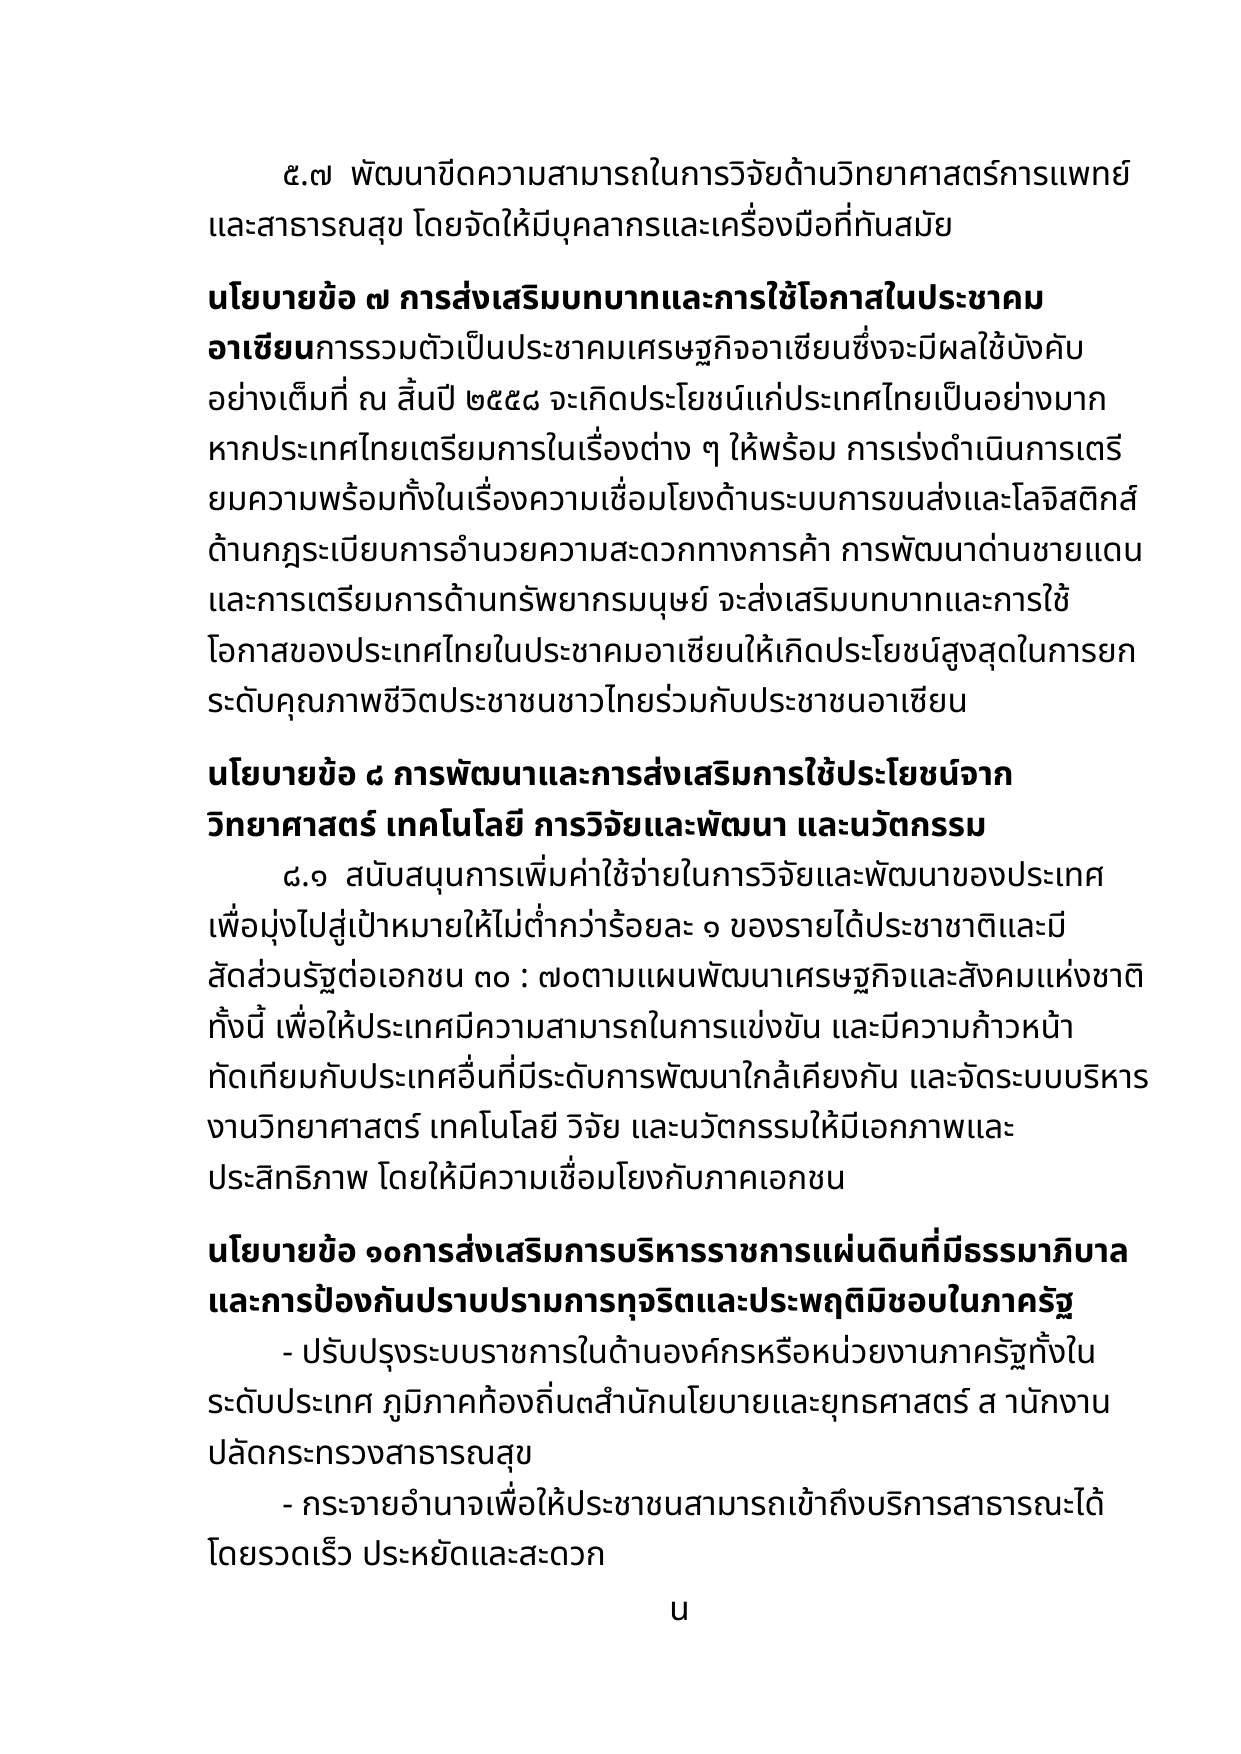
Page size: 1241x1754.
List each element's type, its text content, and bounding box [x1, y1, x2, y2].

text นโยบายข้อ ๗ การส่งเสริมบทบาทและการใช้โอกาสในประชาคมอาเซียนการรวมตัวเป็นประชาคมเศรษฐกิจอาเซียนซึ่งจะมีผลใช้บังคับอย่างเต็มที่ ณ สิ้นปี ๒๕๕๘ จะเกิดประโยชน์แก่ประเทศไทยเป็นอย่างมาก หากประเทศไทยเตรียมการในเรื่องต่าง ๆ ให้พร้อม การเร่งดำเนินการเตรียมความพร้อมทั้งในเรื่องความเชื่อมโยงด้านระบบการขนส่งและโลจิสติกส์ ด้านกฎระเบียบการอำนวยความสะดวกทางการค้า การพัฒนาด่านชายแดนและการเตรียมการด้านทรัพยากรมนุษย์ จะส่งเสริมบทบาทและการใช้โอกาสของประเทศไทยในประชาคมอาเซียนให้เกิดประโยชน์สูงสุดในการยกระดับคุณภาพชีวิตประชาชนชาวไทยร่วมกับประชาชนอาเซียน [207, 274, 1152, 727]
text ๘.๑ สนับสนุนการเพิ่มค่าใช้จ่ายในการวิจัยและพัฒนาของประเทศเพื่อมุ่งไปสู่เป้าหมายให้ไม่ต่ำกว่าร้อยละ ๑ ของรายได้ประชาชาติและมีสัดส่วนรัฐต่อเอกชน ๓๐ : ๗๐ตามแผนพัฒนาเศรษฐกิจและสังคมแห่งชาติ ทั้งนี้ เพื่อให้ประเทศมีความสามารถในการแข่งขัน และมีความก้าวหน้าทัดเทียมกับประเทศอื่นที่มีระดับการพัฒนาใกล้เคียงกัน และจัดระบบบริหารงานวิทยาศาสตร์ เทคโนโลยี วิจัย และนวัตกรรมให้มีเอกภาพและประสิทธิภาพ โดยให้มีความเชื่อมโยงกับภาคเอกชน [207, 851, 1152, 1204]
text นโยบายข้อ ๘ การพัฒนาและการส่งเสริมการใช้ประโยชน์จากวิทยาศาสตร์ เทคโนโลยี การวิจัยและพัฒนา และนวัตกรรม [207, 750, 1152, 851]
text - กระจายอำนาจเพื่อให้ประชาชนสามารถเข้าถึงบริการสาธารณะได้โดยรวดเร็ว ประหยัดและสะดวก [207, 1479, 1152, 1580]
text ๕.๗ พัฒนาขีดความสามารถในการวิจัยด้านวิทยาศาสตร์การแพทย์และสาธารณสุข โดยจัดให้มีบุคลากรและเครื่องมือที่ทันสมัย [207, 150, 1152, 251]
text นโยบายข้อ ๑๐การส่งเสริมการบริหารราชการแผ่นดินที่มีธรรมาภิบาลและการป้องกันปราบปรามการทุจริตและประพฤติมิชอบในภาครัฐ [207, 1227, 1152, 1328]
text - ปรับปรุงระบบราชการในด้านองค์กรหรือหน่วยงานภาครัฐทั้งในระดับประเทศ ภูมิภาคท้องถิ่น๓สำนักนโยบายและยุทธศาสตร์ ส านักงานปลัดกระทรวงสาธารณสุข [207, 1328, 1152, 1479]
